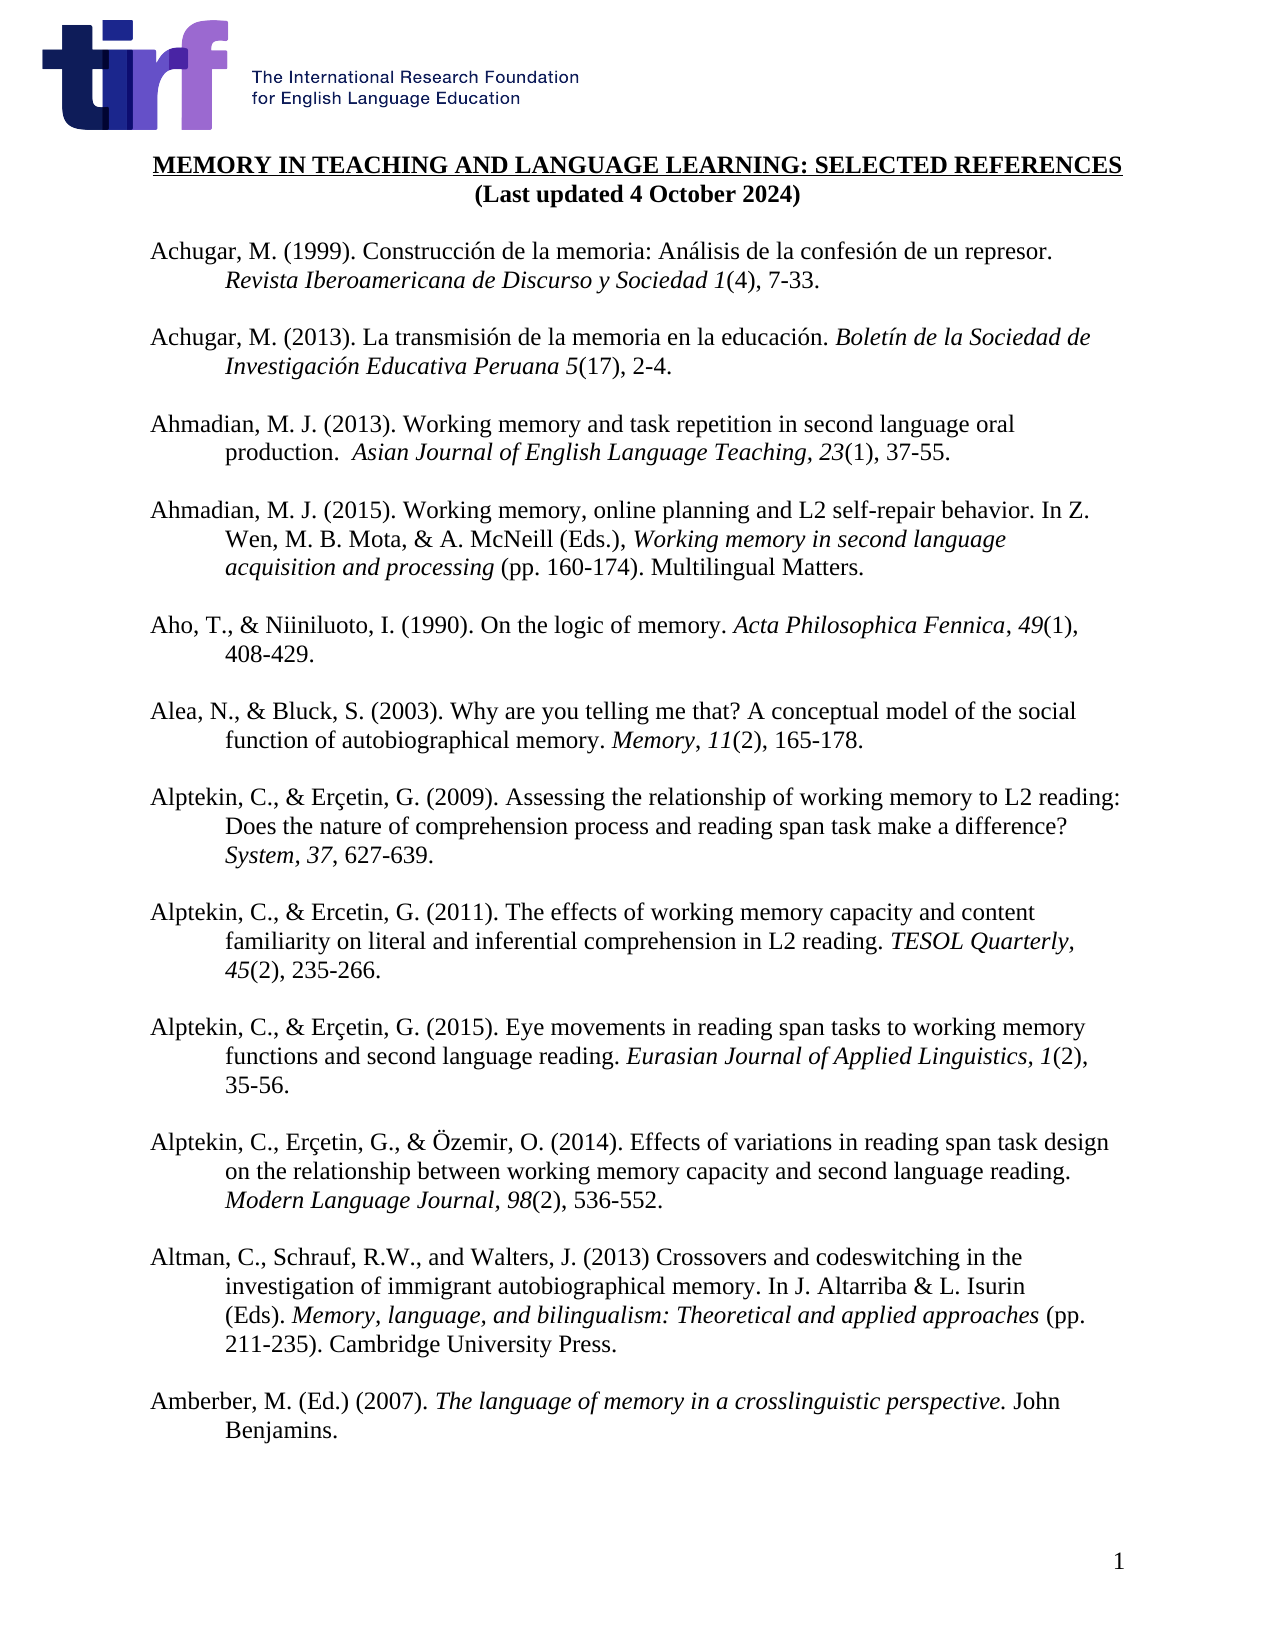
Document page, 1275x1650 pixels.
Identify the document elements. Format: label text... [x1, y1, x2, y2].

text Ahmadian, M. J. (2013). Working memory and task repetition in second language oral production. Asian Journal of English Language Teaching, 23(1), 37-55. [150, 409, 1125, 466]
text Ahmadian, M. J. (2015). Working memory, online planning and L2 self-repair behavior. In Z. Wen, M. B. Mota, & A. McNeill (Eds.), Working memory in second language acquisition and processing (pp. 160-174). Multilingual Matters. [150, 495, 1125, 581]
text Alptekin, C., Erçetin, G., & Özemir, O. (2014). Effects of variations in reading span task design on the relationship between working memory capacity and second language reading. Modern Language Journal, 98(2), 536-552. [150, 1127, 1125, 1214]
picture [42, 20, 585, 130]
text Achugar, M. (1999). Construcción de la memoria: Análisis de la confesión de un represor. Revista Iberoamericana de Discurso y Sociedad 1(4), 7-33. [150, 236, 1125, 294]
text Alptekin, C., & Erçetin, G. (2009). Assessing the relationship of working memory to L2 reading: Does the nature of comprehension process and reading span task make a difference? System, 37, 627-639. [150, 782, 1125, 869]
text Aho, T., & Niiniluoto, I. (1990). On the logic of memory. Acta Philosophica Fennica, 49(1), 408-429. [150, 610, 1125, 667]
text Alptekin, C., & Ercetin, G. (2011). The effects of working memory capacity and content familiarity on literal and inferential comprehension in L2 reading. TESOL Quarterly, 45(2), 235-266. [150, 897, 1125, 984]
text Amberber, M. (Ed.) (2007). The language of memory in a crosslinguistic perspective. John Benjamins. [150, 1386, 1125, 1444]
text Alea, N., & Bluck, S. (2003). Why are you telling me that? A conceptual model of the social function of autobiographical memory. Memory, 11(2), 165-178. [150, 696, 1125, 754]
text Altman, C., Schrauf, R.W., and Walters, J. (2013) Crossovers and codeswitching in the investigation of immigrant autobiographical memory. In J. Altarriba & L. Isurin (Eds). Memory, language, and bilingualism: Theoretical and applied approaches (pp. 211-235). Cambridge University Press. [150, 1242, 1125, 1357]
text Achugar, M. (2013). La transmisión de la memoria en la educación. Boletín de la Sociedad de Investigación Educativa Peruana 5(17), 2-4. [150, 322, 1125, 380]
text MEMORY IN TEACHING AND LANGUAGE LEARNING: SELECTED REFERENCES [150, 150, 1125, 179]
text Alptekin, C., & Erçetin, G. (2015). Eye movements in reading span tasks to working memory functions and second language reading. Eurasian Journal of Applied Linguistics, 1(2), 35-56. [150, 1012, 1125, 1099]
text (Last updated 4 October 2024) [150, 179, 1125, 207]
